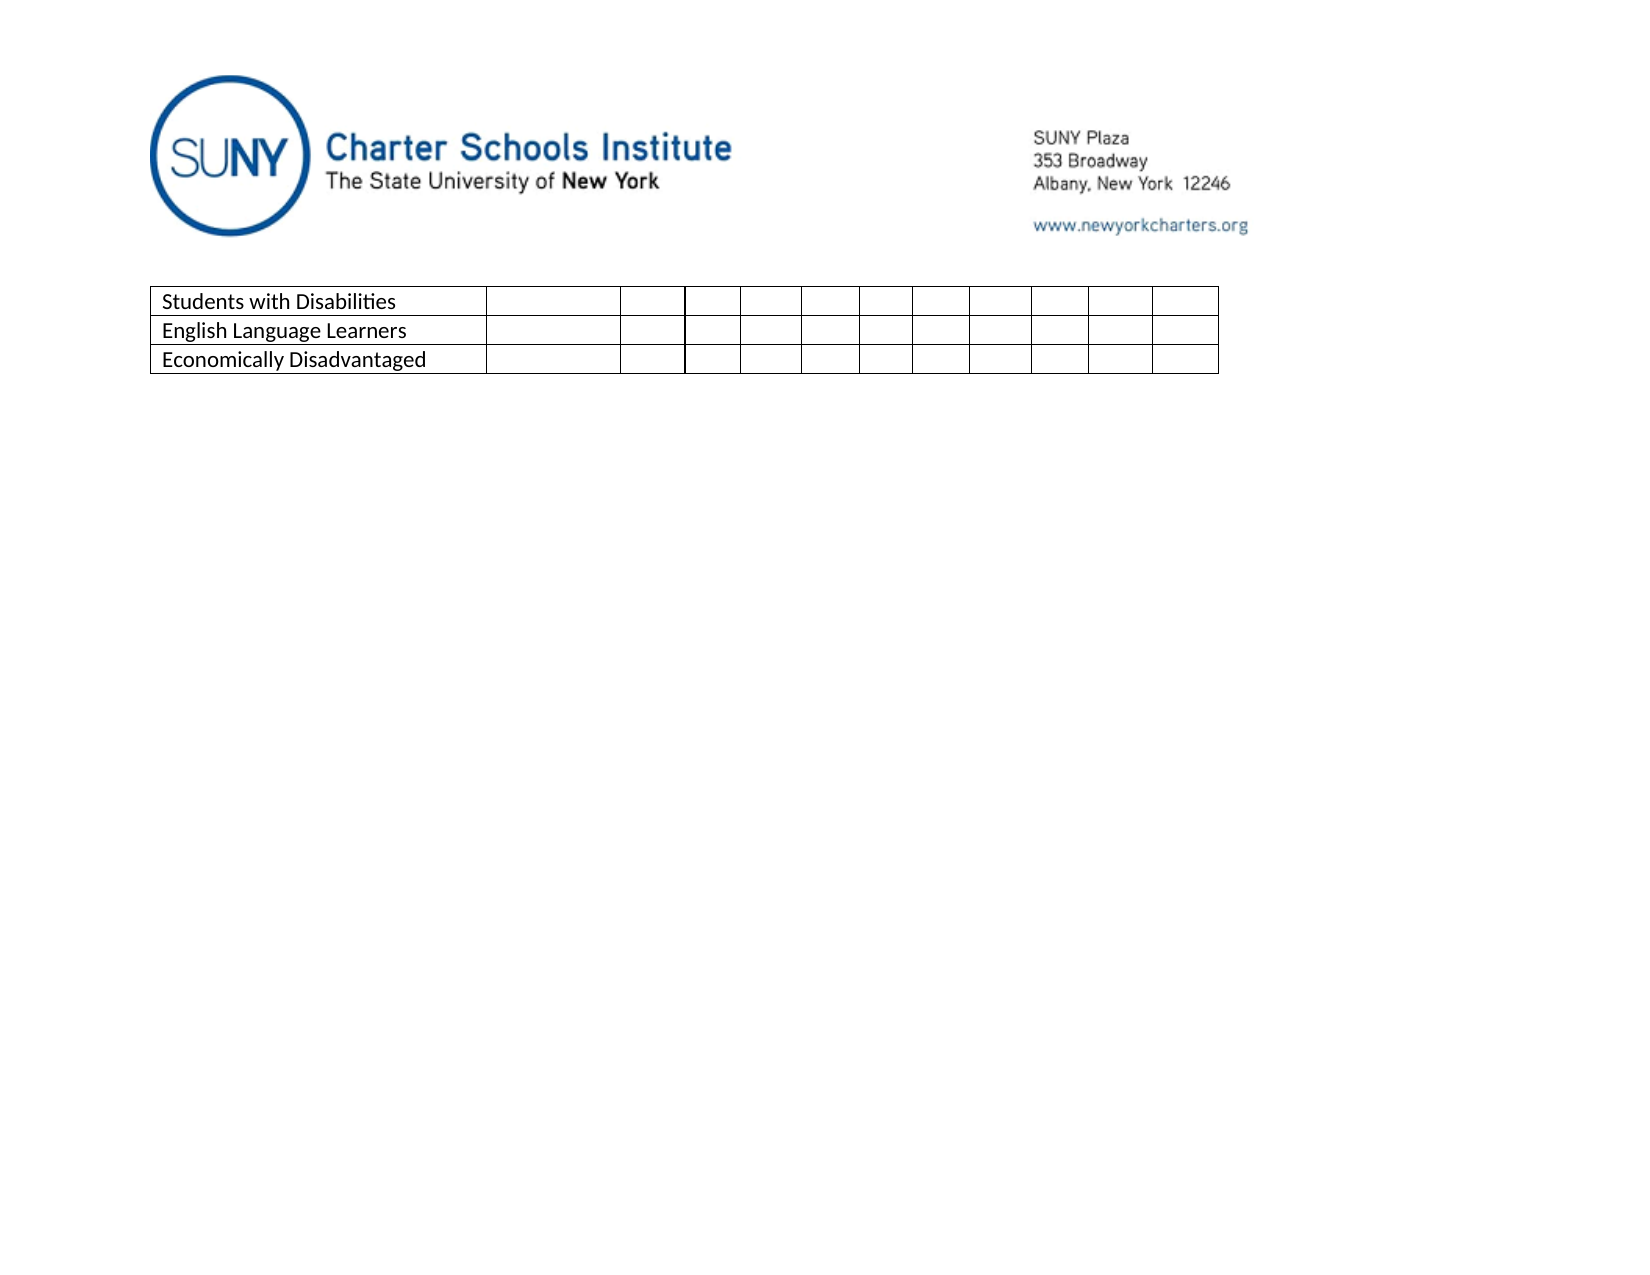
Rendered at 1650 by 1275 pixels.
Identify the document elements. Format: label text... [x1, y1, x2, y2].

table_cell [913, 316, 969, 344]
table_cell [1153, 287, 1218, 315]
table_cell [741, 287, 801, 315]
table_cell [686, 345, 740, 373]
table_cell [970, 316, 1031, 344]
table_cell [970, 287, 1031, 315]
table_cell Students with Disabilities [151, 287, 486, 315]
table_cell [487, 345, 620, 373]
table_cell [741, 345, 801, 373]
table_cell [686, 316, 740, 344]
table_cell English Language Learners [151, 316, 486, 344]
table_cell [1089, 316, 1152, 344]
table_cell [802, 287, 859, 315]
table_cell [1153, 345, 1218, 373]
table_cell [1089, 287, 1152, 315]
table_cell [1089, 345, 1152, 373]
table_cell [621, 287, 684, 315]
table_cell [913, 345, 969, 373]
table_cell [860, 316, 912, 344]
table_cell [860, 345, 912, 373]
table_cell [802, 345, 859, 373]
table_cell [1032, 345, 1088, 373]
table_cell [970, 345, 1031, 373]
table_cell [1032, 287, 1088, 315]
table_cell Economically Disadvantaged [151, 345, 486, 373]
table_cell [802, 316, 859, 344]
table_cell [487, 287, 620, 315]
picture [150, 75, 1282, 258]
table_cell [621, 316, 684, 344]
table_cell [1153, 316, 1218, 344]
table_cell [487, 316, 620, 344]
table_cell [1032, 316, 1088, 344]
table_cell [686, 287, 740, 315]
table_cell [741, 316, 801, 344]
table_cell [913, 287, 969, 315]
table_cell [860, 287, 912, 315]
table_cell [621, 345, 684, 373]
